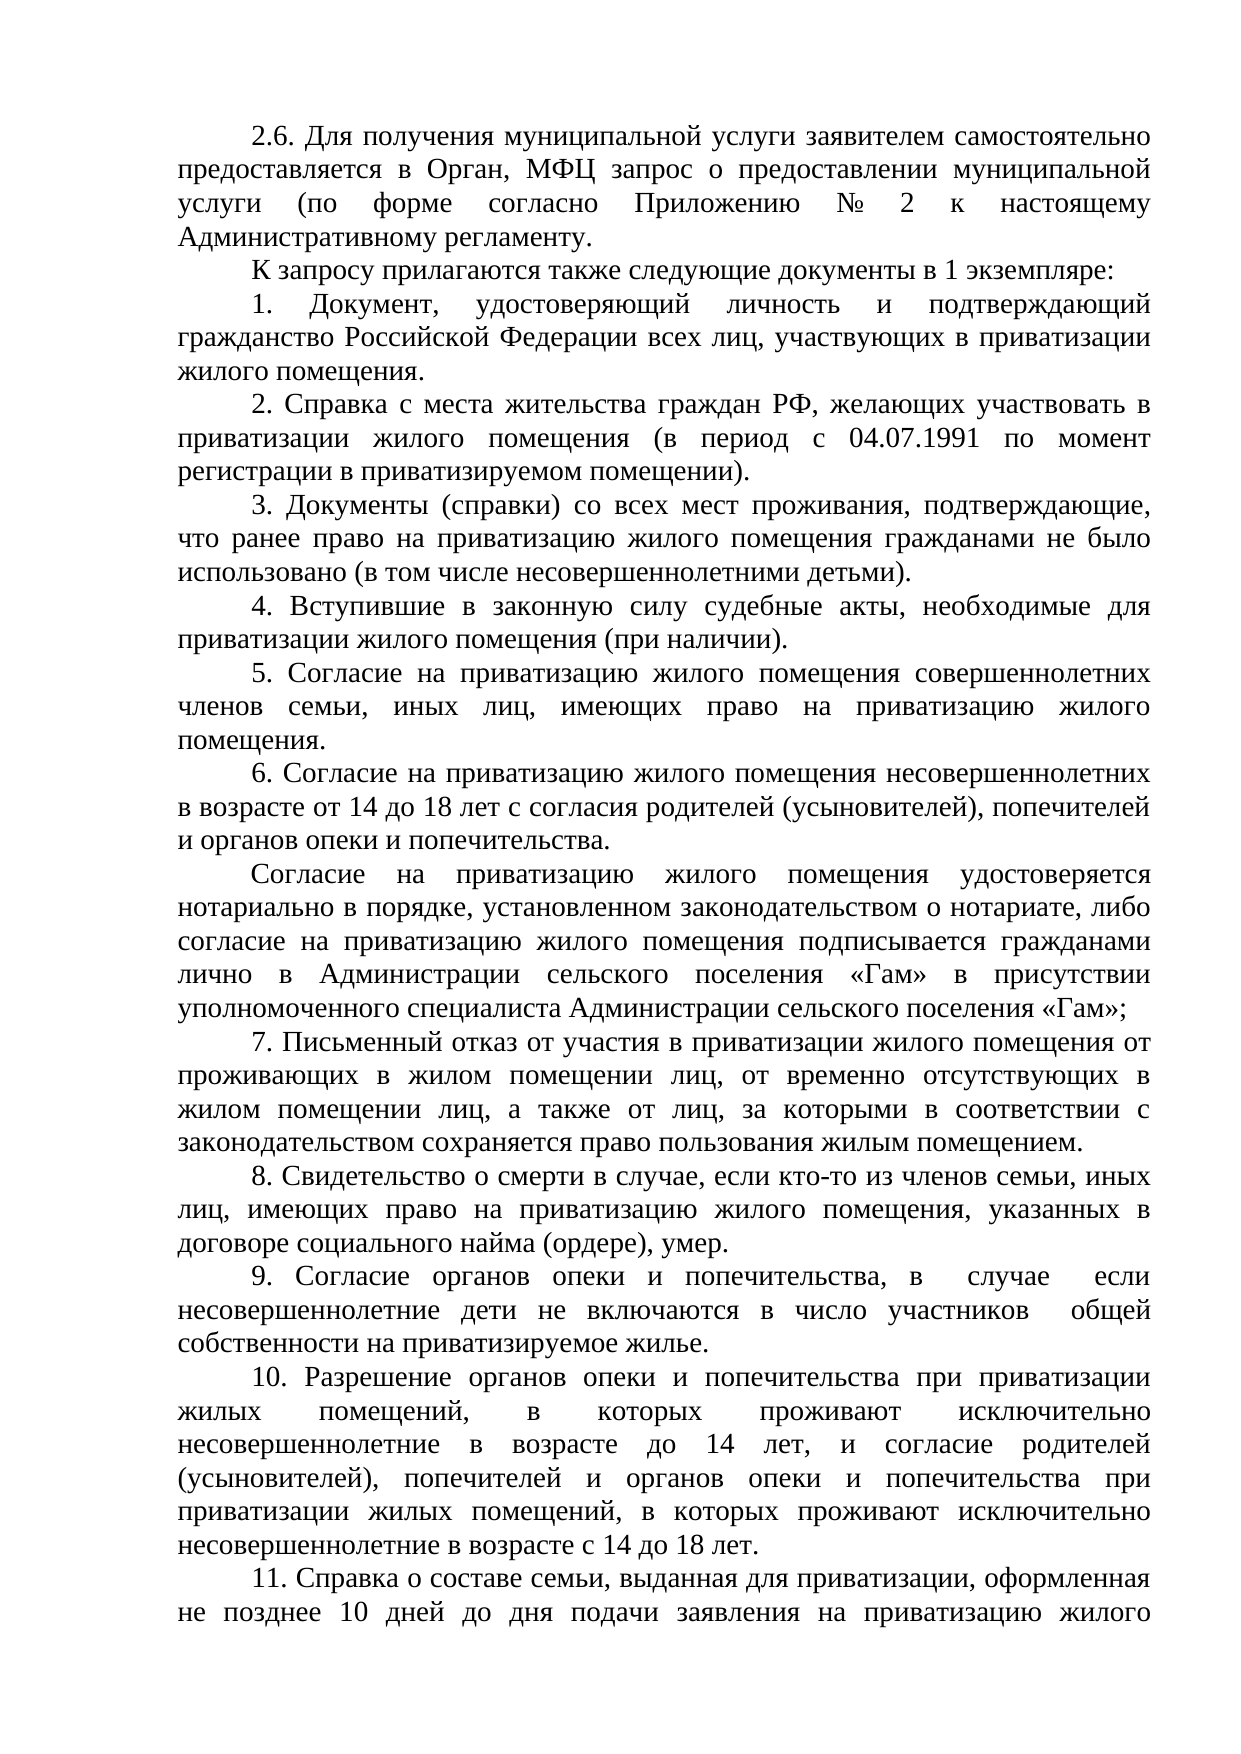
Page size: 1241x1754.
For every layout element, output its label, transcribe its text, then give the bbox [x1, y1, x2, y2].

text 1. Документ, удостоверяющий личность и подтверждающий гражданство Российской Федерации всех лиц, участвующих в приватизации жилого помещения. [177, 286, 1152, 386]
text 8. Свидетельство о смерти в случае, если кто-то из членов семьи, иных лиц, имеющих право на приватизацию жилого помещения, указанных в договоре социального найма (ордере), умер. [177, 1158, 1152, 1258]
text 7. Письменный отказ от участия в приватизации жилого помещения от проживающих в жилом помещении лиц, от временно отсутствующих в жилом помещении лиц, а также от лиц, за которыми в соответствии с законодательством сохраняется право пользования жилым помещением. [177, 1024, 1152, 1158]
text К запросу прилагаются также следующие документы в 1 экземпляре: [177, 252, 1152, 286]
text 2. Справка с места жительства граждан РФ, желающих участвовать в приватизации жилого помещения (в период с 04.07.1991 по момент регистрации в приватизируемом помещении). [177, 386, 1152, 487]
text 5. Согласие на приватизацию жилого помещения совершеннолетних членов семьи, иных лиц, имеющих право на приватизацию жилого помещения. [177, 655, 1152, 755]
text 9. Согласие органов опеки и попечительства, в случае если несовершеннолетние дети не включаются в число участников общей собственности на приватизируемое жилье. [177, 1258, 1152, 1359]
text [177, 1560, 1152, 1627]
text 2.6. Для получения муниципальной услуги заявителем самостоятельно предоставляется в Орган, МФЦ запрос о предоставлении муниципальной услуги (по форме согласно Приложению № 2 к настоящему Административному регламенту. [177, 118, 1152, 252]
text 6. Согласие на приватизацию жилого помещения несовершеннолетних в возрасте от 14 до 18 лет с согласия родителей (усыновителей), попечителей и органов опеки и попечительства. [177, 755, 1152, 856]
text 4. Вступившие в законную силу судебные акты, необходимые для приватизации жилого помещения (при наличии). [177, 588, 1152, 655]
text 3. Документы (справки) со всех мест проживания, подтверждающие, что ранее право на приватизацию жилого помещения гражданами не было использовано (в том числе несовершеннолетними детьми). [177, 487, 1152, 588]
text 10. Разрешение органов опеки и попечительства при приватизации жилых помещений, в которых проживают исключительно несовершеннолетние в возрасте до 14 лет, и согласие родителей (усыновителей), попечителей и органов опеки и попечительства при приватизации жилых помещений, в которых проживают исключительно несовершеннолетние в возрасте с 14 до 18 лет. [177, 1359, 1152, 1560]
text Согласие на приватизацию жилого помещения удостоверяется нотариально в порядке, установленном законодательством о нотариате, либо согласие на приватизацию жилого помещения подписывается гражданами лично в Администрации сельского поселения «Гам» в присутствии уполномоченного специалиста Администрации сельского поселения «Гам»; [177, 856, 1152, 1024]
